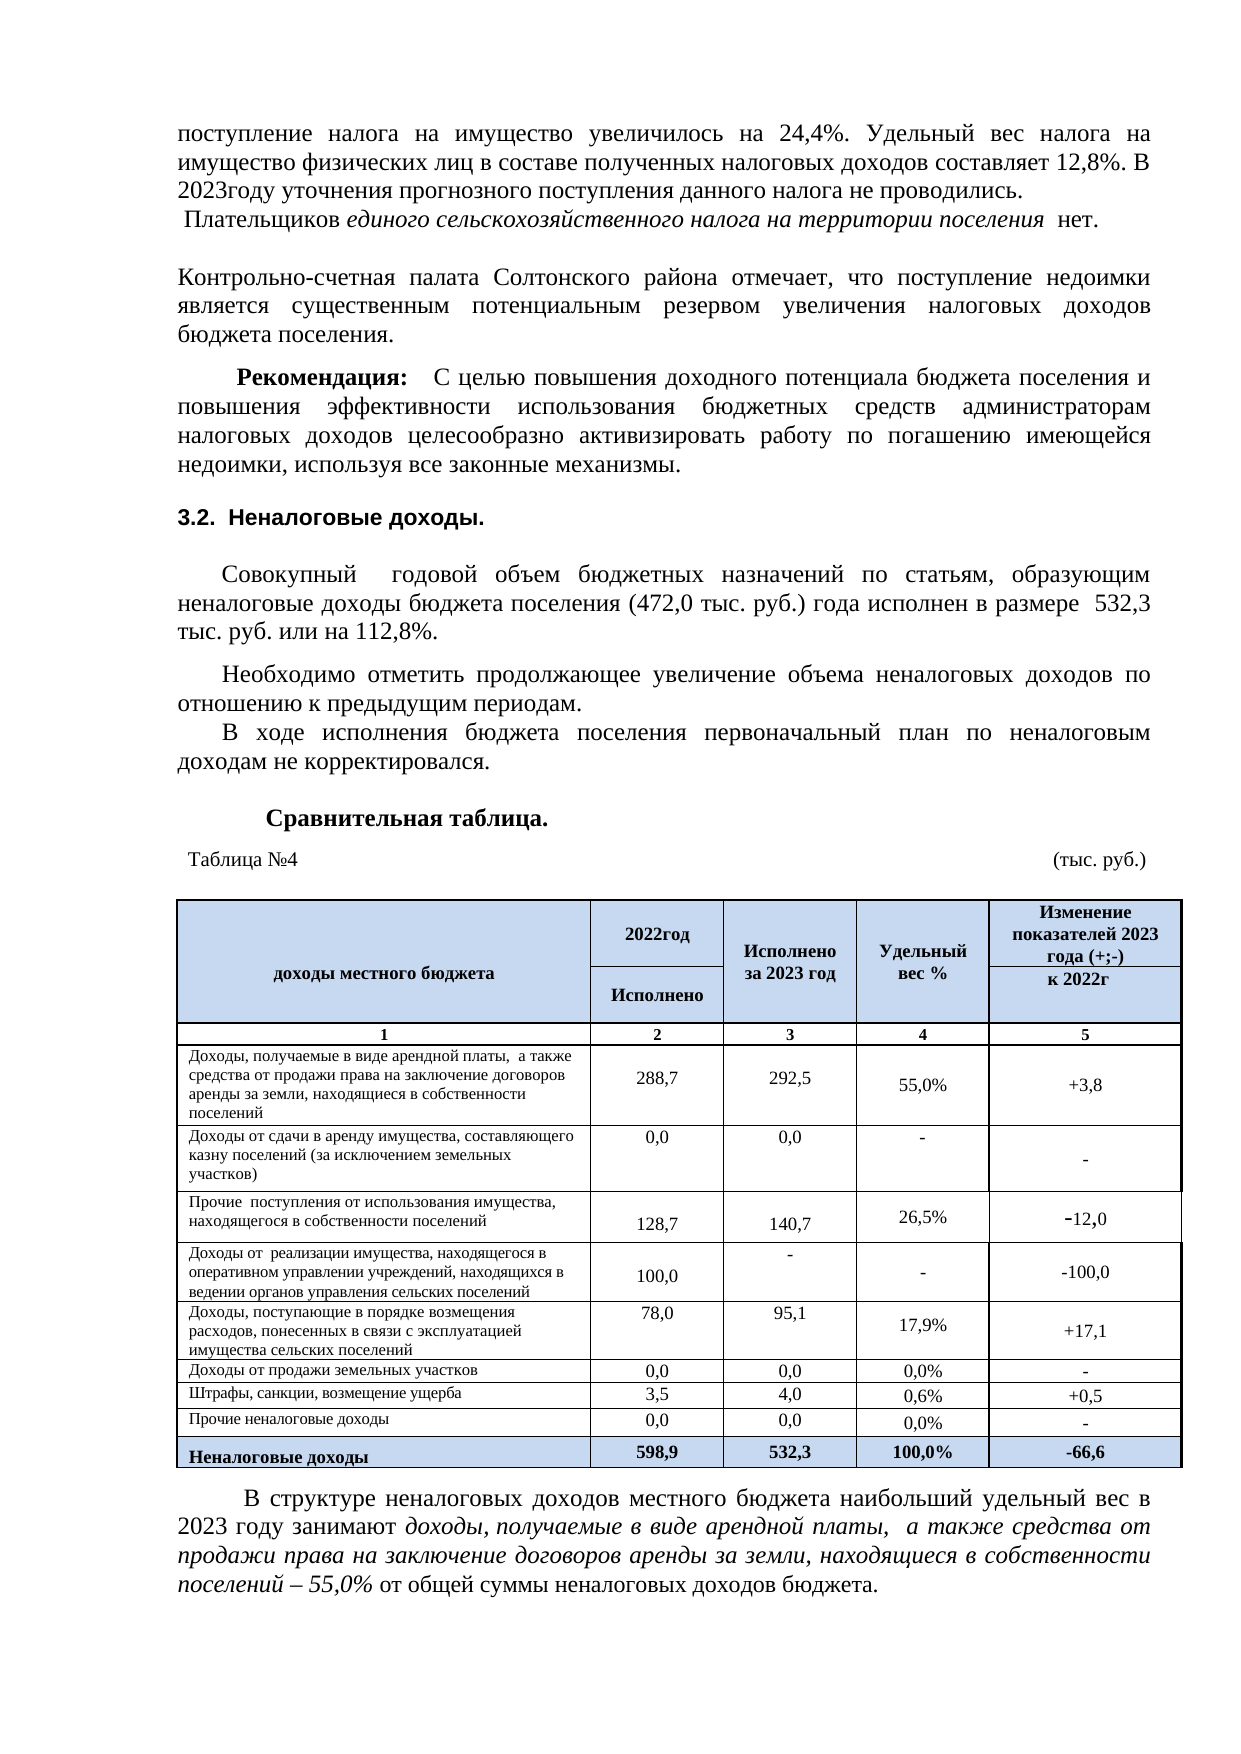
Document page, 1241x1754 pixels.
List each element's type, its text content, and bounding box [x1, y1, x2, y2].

table_cell 1 [178, 1024, 590, 1043]
table_cell 128,7 [591, 1192, 723, 1242]
table_cell - [857, 1243, 988, 1301]
table_cell 598,9 [591, 1437, 723, 1467]
table_cell 55,0% [857, 1046, 988, 1125]
table_cell 0,0 [591, 1126, 723, 1191]
text В структуре неналоговых доходов местного бюджета наибольший удельный вес в 2023 году занимают доходы, получаемые в виде арендной платы, а также средства от продажи права на заключение договоров аренды за земли, находящиеся в собственности поселений – 55,0% от общей суммы неналоговых доходов бюджета. [177, 1483, 1152, 1598]
table_cell 0,6% [857, 1383, 988, 1408]
table_cell 288,7 [591, 1046, 723, 1125]
table_cell +3,8 [990, 1046, 1180, 1125]
table_header Исполнено за 2023 год [724, 901, 856, 1022]
table_cell Доходы от продажи земельных участков [178, 1360, 590, 1382]
table_cell 100,0% [857, 1437, 988, 1467]
table_cell Прочие неналоговые доходы [178, 1409, 590, 1436]
table_cell - [990, 1126, 1180, 1191]
table_cell 4,0 [724, 1383, 856, 1408]
table_cell к 2022г [990, 967, 1180, 1022]
table_cell 78,0 [591, 1302, 723, 1359]
table_cell Доходы от сдачи в аренду имущества, составляющего казну поселений (за исключением земельных участков) [178, 1126, 590, 1191]
table_cell - [857, 1126, 988, 1191]
table_cell 3,5 [591, 1383, 723, 1408]
table_cell 0,0 [591, 1360, 723, 1382]
table_cell 0,0 [724, 1126, 856, 1191]
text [177, 118, 1152, 204]
table_cell 140,7 [724, 1192, 856, 1242]
table_cell Доходы от реализации имущества, находящегося в оперативном управлении учреждений, находящихся в ведении органов управления сельских поселений [178, 1243, 590, 1301]
table_cell 0,0 [591, 1409, 723, 1436]
table_cell - [724, 1243, 856, 1301]
text Необходимо отметить продолжающее увеличение объема неналоговых доходов по отношению к предыдущим периодам. [177, 659, 1152, 717]
text Сравнительная таблица. [177, 803, 1152, 832]
table_header доходы местного бюджета [178, 901, 590, 1022]
table_cell +0,5 [990, 1383, 1180, 1408]
table_cell 3 [724, 1024, 856, 1043]
table_header 2022год [591, 901, 723, 966]
table_cell Исполнено [591, 967, 723, 1022]
table_cell 17,9% [857, 1302, 988, 1359]
table_cell 0,0 [724, 1409, 856, 1436]
table_cell 0,0% [857, 1409, 988, 1436]
table_cell -100,0 [990, 1243, 1180, 1301]
table_cell 292,5 [724, 1046, 856, 1125]
table_cell Доходы, поступающие в порядке возмещения расходов, понесенных в связи с эксплуатацией имущества сельских поселений [178, 1302, 590, 1359]
text Рекомендация: С целью повышения доходного потенциала бюджета поселения и повышения эффективности использования бюджетных средств администраторам налоговых доходов целесообразно активизировать работу по погашению имеющейся недоимки, используя все законные механизмы. [177, 362, 1152, 477]
table_cell 2 [591, 1024, 723, 1043]
text В ходе исполнения бюджета поселения первоначальный план по неналоговым доходам не корректировался. [177, 717, 1152, 774]
table_cell 4 [857, 1024, 988, 1043]
table_cell +17,1 [990, 1302, 1180, 1359]
table_cell - [990, 1409, 1180, 1436]
table_cell 100,0 [591, 1243, 723, 1301]
table_cell 26,5% [857, 1192, 989, 1242]
text Плательщиков единого сельскохозяйственного налога на территории поселения нет. [177, 204, 1152, 233]
table_cell 532,3 [724, 1437, 856, 1467]
table_header Удельный вес % [857, 901, 988, 1022]
text Контрольно-счетная палата Солтонского района отмечает, что поступление недоимки является существенным потенциальным резервом увеличения налоговых доходов бюджета поселения. [177, 262, 1152, 348]
table_cell 5 [990, 1024, 1180, 1043]
table_cell 0,0% [857, 1360, 988, 1382]
text Совокупный годовой объем бюджетных назначений по статьям, образующим неналоговые доходы бюджета поселения (472,0 тыс. руб.) года исполнен в размере 532,3 тыс. руб. или на 112,8%. [177, 559, 1152, 645]
table_cell 95,1 [724, 1302, 856, 1359]
table_cell Доходы, получаемые в виде арендной платы, а также средства от продажи права на заключение договоров аренды за земли, находящиеся в собственности поселений [178, 1046, 590, 1125]
table_cell -66,6 [990, 1437, 1180, 1467]
table_cell Прочие поступления от использования имущества, находящегося в собственности поселений [178, 1192, 590, 1242]
table_cell - [990, 1360, 1180, 1382]
table_header Изменение показателей 2023 года (+;-) [990, 901, 1180, 966]
table_cell Неналоговые доходы [178, 1437, 590, 1467]
table_cell -12,0 [990, 1192, 1181, 1242]
text 3.2. Неналоговые доходы. [177, 504, 1152, 530]
text Таблица №4 (тыс. руб.) [177, 846, 1152, 871]
table_cell Штрафы, санкции, возмещение ущерба [178, 1383, 590, 1408]
